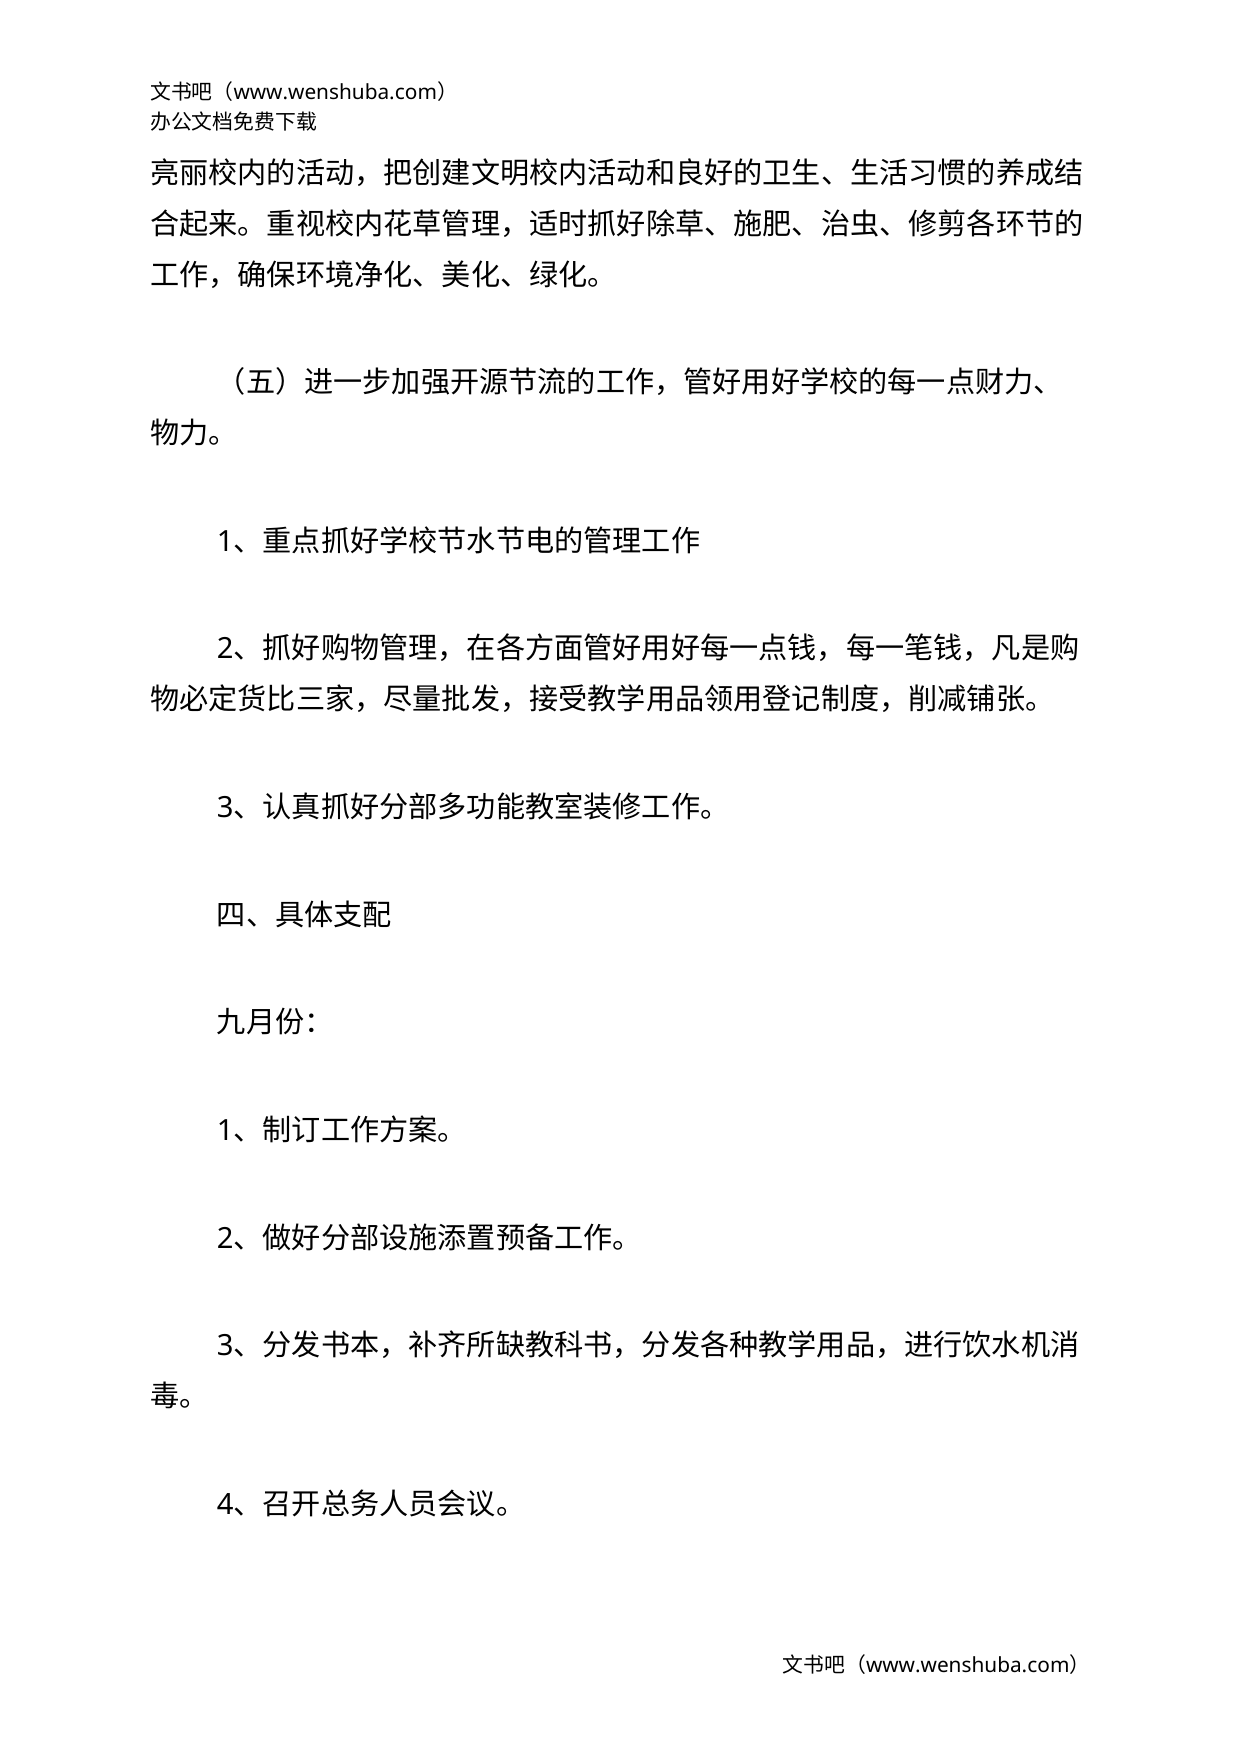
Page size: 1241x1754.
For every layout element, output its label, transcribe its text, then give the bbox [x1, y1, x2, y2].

text 九月份： [150, 999, 1090, 1041]
text （五）进一步加强开源节流的工作，管好用好学校的每一点财力、物力。 [150, 359, 1090, 452]
text 2、做好分部设施添置预备工作。 [150, 1214, 1090, 1257]
text 2、抓好购物管理，在各方面管好用好每一点钱，每一笔钱，凡是购物必定货比三家，尽量批发，接受教学用品领用登记制度，削减铺张。 [150, 625, 1090, 718]
text 3、认真抓好分部多功能教室装修工作。 [150, 783, 1090, 826]
text 1、重点抓好学校节水节电的管理工作 [150, 517, 1090, 560]
text 四、具体支配 [150, 891, 1090, 933]
text 1、制订工作方案。 [150, 1106, 1090, 1149]
text 4、召开总务人员会议。 [150, 1480, 1090, 1523]
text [150, 150, 1090, 294]
text 3、分发书本，补齐所缺教科书，分发各种教学用品，进行饮水机消毒。 [150, 1322, 1090, 1415]
